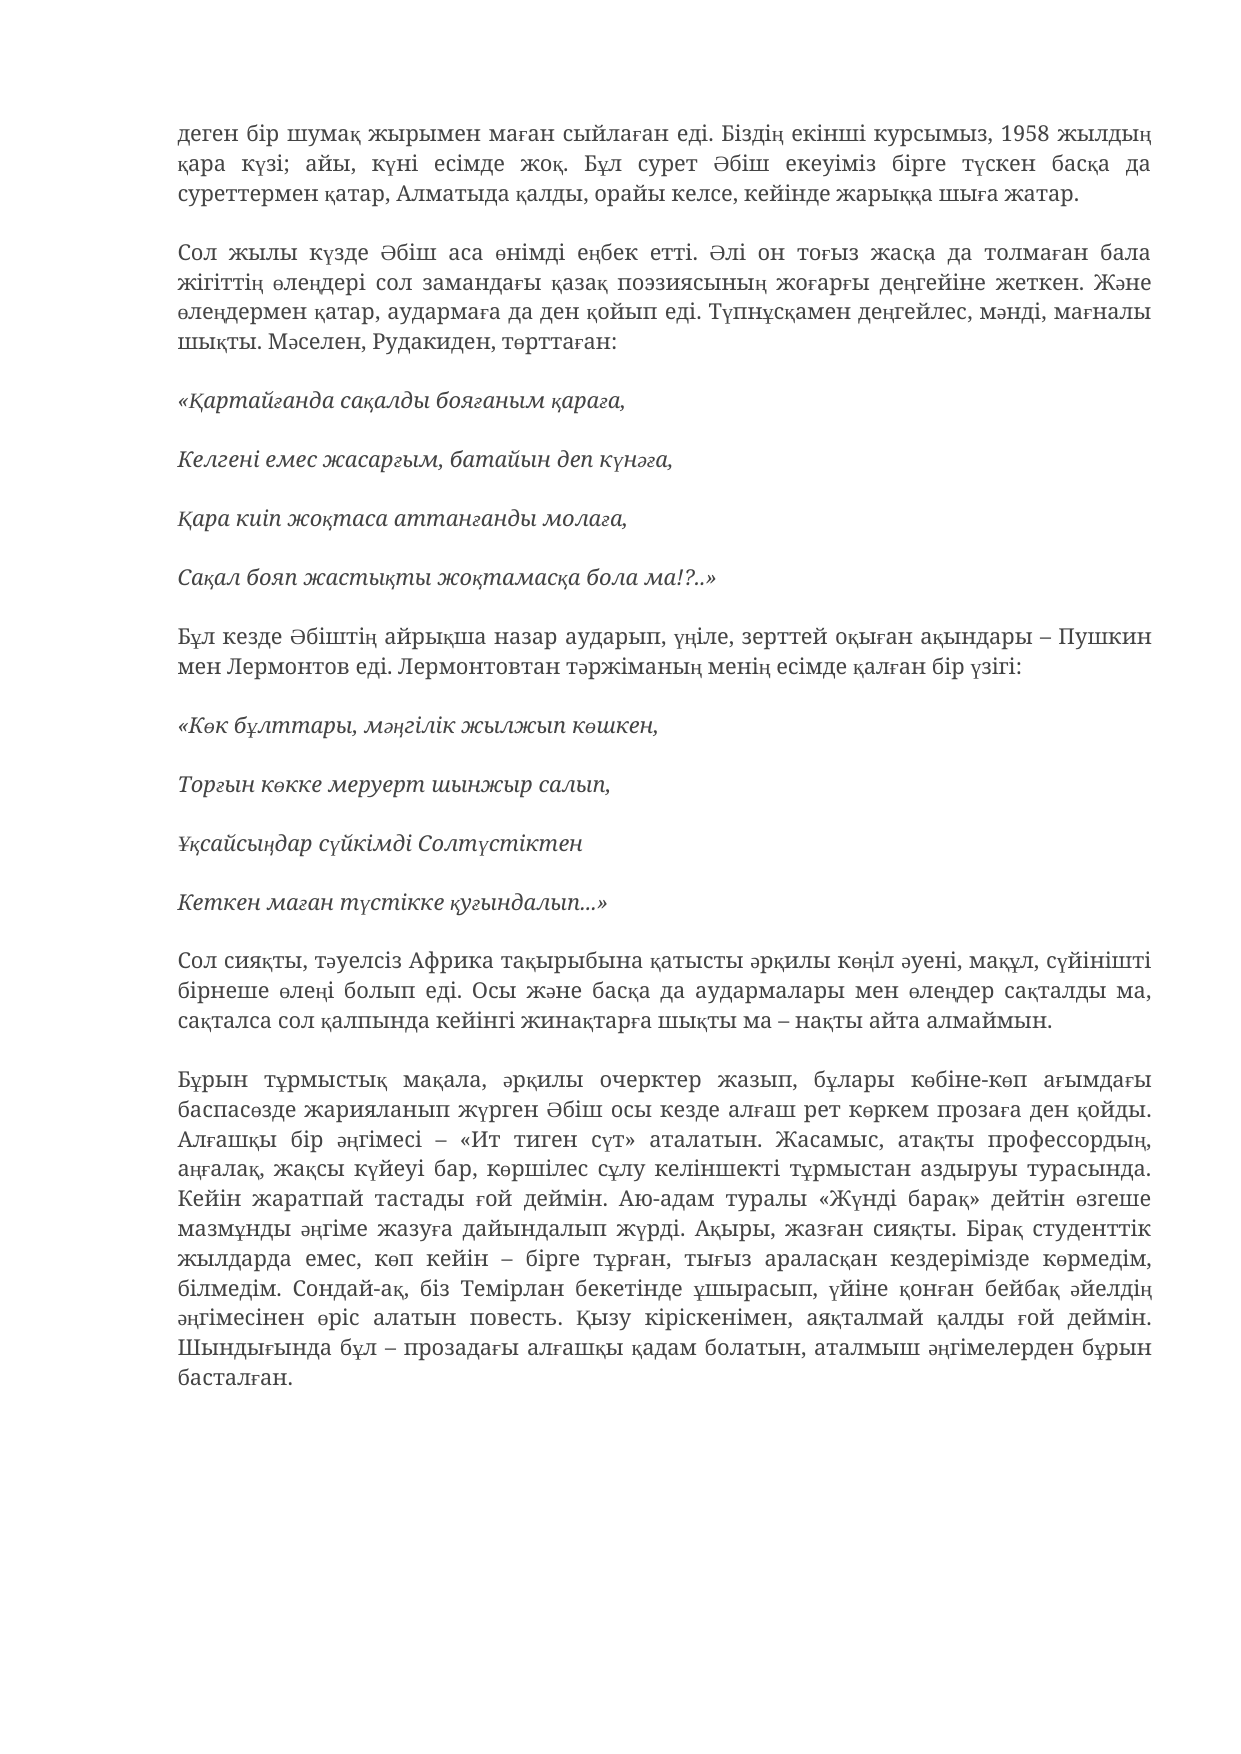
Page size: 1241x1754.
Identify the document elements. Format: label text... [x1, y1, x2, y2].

text Келгені емес жасарғым, батайын деп күнәға, [177, 444, 1152, 474]
text Бұрын тұрмыстық мақала, әрқилы очерктер жазып, бұлары көбіне-көп ағымдағы баспасөзде жарияланып жүрген Әбіш осы кезде алғаш рет көркем прозаға ден қойды. Алғашқы бір әңгімесі – «Ит тиген сүт» аталатын. Жасамыс, атақты профессордың, аңғалақ, жақсы күйеуі бар, көршілес сұлу келіншекті тұрмыстан аздыруы турасында. Кейін жаратпай тастады ғой деймін. Аю-адам туралы «Жүнді барақ» дейтін өзгеше мазмұнды әңгіме жазуға дайындалып жүрді. Ақыры, жазған сияқты. Бірақ студенттік жылдарда емес, көп кейін – бірге тұрған, тығыз араласқан кездерімізде көрмедім, білмедім. Сондай-ақ, біз Темірлан бекетінде ұшырасып, үйіне қонған бейбақ әйелдің әңгімесінен өріс алатын повесть. Қызу кіріскенімен, аяқталмай қалды ғой деймін. Шындығында бұл – прозадағы алғашқы қадам болатын, аталмыш әңгімелерден бұрын басталған. [177, 1064, 1152, 1392]
text «Көк бұлттары, мәңгілік жылжып көшкен, [177, 709, 1152, 739]
text деген бір шумақ жырымен маған сыйлаған еді. Біздің екінші курсымыз, 1958 жылдың қара күзі; айы, күні есімде жоқ. Бұл сурет Әбіш екеуіміз бірге түскен басқа да суреттермен қатар, Алматыда қалды, орайы келсе, кейінде жарыққа шыға жатар. [177, 118, 1152, 207]
text Бұл кезде Әбіштің айрықша назар аударып, үңіле, зерттей оқыған ақындары – Пушкин мен Лермонтов еді. Лермонтовтан тәржіманың менің есімде қалған бір үзігі: [177, 621, 1152, 680]
text «Қартайғанда сақалды бояғаным қараға, [177, 385, 1152, 415]
text Сол жылы күзде Әбіш аса өнімді еңбек етті. Әлі он тоғыз жасқа да толмаған бала жігіттің өлеңдері сол замандағы қазақ поэзиясының жоғарғы деңгейіне жеткен. Және өлеңдермен қатар, аудармаға да ден қойып еді. Түпнұсқамен деңгейлес, мәнді, мағналы шықты. Мәселен, Рудакиден, төрттаған: [177, 237, 1152, 356]
text Сақал бояп жастықты жоқтамасқа бола ма!?..» [177, 562, 1152, 592]
text Ұқсайсыңдар сүйкімді Солтүстіктен [177, 827, 1152, 857]
text Қара киіп жоқтаса аттанғанды молаға, [177, 503, 1152, 533]
text Кеткен маған түстікке қуғындалып...» [177, 886, 1152, 916]
text Сол сияқты, тәуелсіз Африка тақырыбына қатысты әрқилы көңіл әуені, мақұл, сүйінішті бірнеше өлеңі болып еді. Осы және басқа да аудармалары мен өлеңдер сақталды ма, сақталса сол қалпында кейінгі жинақтарға шықты ма – нақты айта алмаймын. [177, 945, 1152, 1035]
text Торғын көкке меруерт шынжыр салып, [177, 768, 1152, 798]
